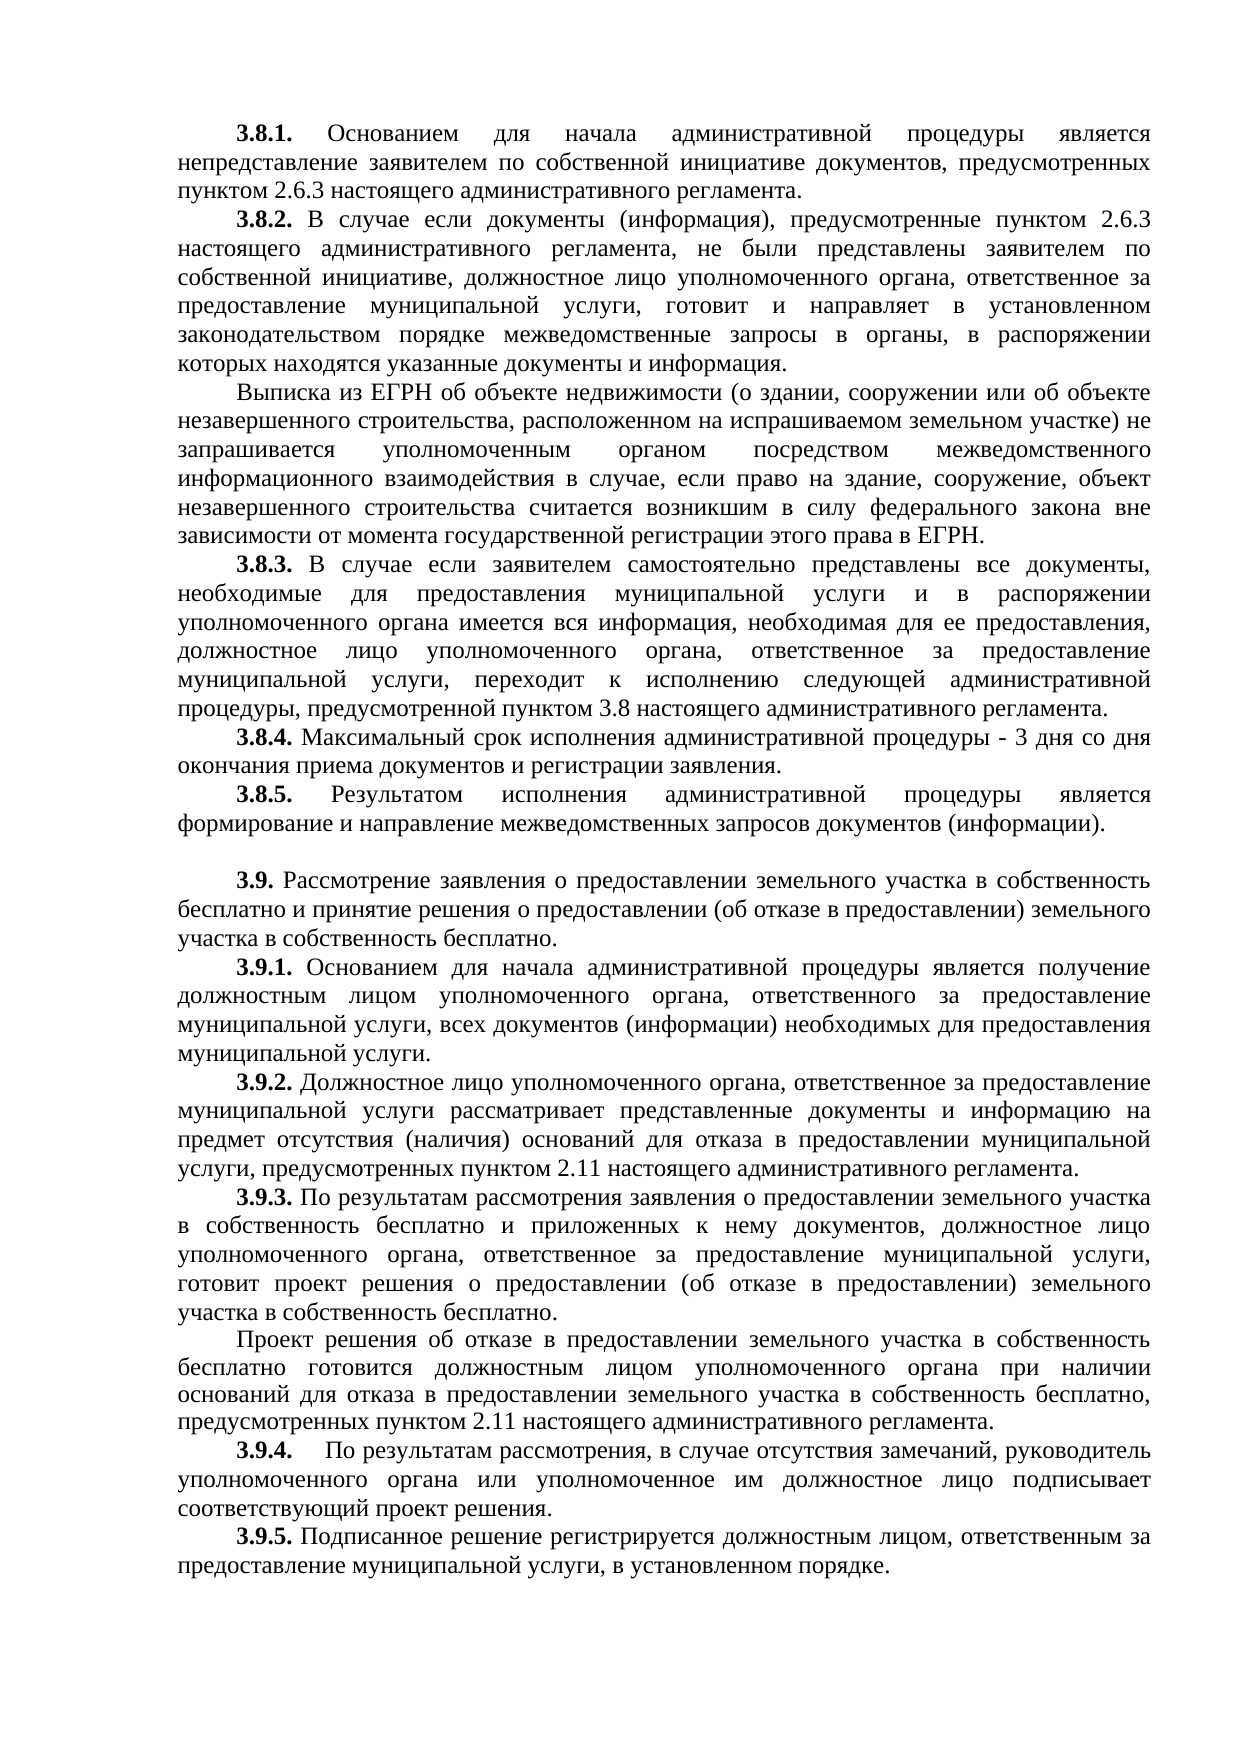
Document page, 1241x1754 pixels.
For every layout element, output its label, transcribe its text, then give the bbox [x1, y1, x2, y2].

text 3.9. Рассмотрение заявления о предоставлении земельного участка в собственность бесплатно и принятие решения о предоставлении (об отказе в предоставлении) земельного участка в собственность бесплатно. [177, 866, 1152, 952]
text 3.9.5. Подписанное решение регистрируется должностным лицом, ответственным за предоставление муниципальной услуги, в установленном порядке. [177, 1521, 1152, 1579]
text Проект решения об отказе в предоставлении земельного участка в собственность бесплатно готовится должностным лицом уполномоченного органа при наличии оснований для отказа в предоставлении земельного участка в собственность бесплатно, предусмотренных пунктом 2.11 настоящего административного регламента. [177, 1326, 1152, 1435]
text Выписка из ЕГРН об объекте недвижимости (о здании, сооружении или об объекте незавершенного строительства, расположенном на испрашиваемом земельном участке) не запрашивается уполномоченным органом посредством межведомственного информационного взаимодействия в случае, если право на здание, сооружение, объект незавершенного строительства считается возникшим в силу федерального закона вне зависимости от момента государственной регистрации этого права в ЕГРН. [177, 377, 1152, 549]
text 3.8.3. В случае если заявителем самостоятельно представлены все документы, необходимые для предоставления муниципальной услуги и в распоряжении уполномоченного органа имеется вся информация, необходимая для ее предоставления, должностное лицо уполномоченного органа, ответственное за предоставление муниципальной услуги, переходит к исполнению следующей административной процедуры, предусмотренной пунктом 3.8 настоящего административного регламента. [177, 549, 1152, 722]
text 3.9.1. Основанием для начала административной процедуры является получение должностным лицом уполномоченного органа, ответственного за предоставление муниципальной услуги, всех документов (информации) необходимых для предоставления муниципальной услуги. [177, 952, 1152, 1067]
text 3.9.4. По результатам рассмотрения, в случае отсутствия замечаний, руководитель уполномоченного органа или уполномоченное им должностное лицо подписывает соответствующий проект решения. [177, 1435, 1152, 1521]
text 3.8.4. Максимальный срок исполнения административной процедуры - 3 дня со дня окончания приема документов и регистрации заявления. [177, 722, 1152, 779]
text 3.8.2. В случае если документы (информация), предусмотренные пунктом 2.6.3 настоящего административного регламента, не были представлены заявителем по собственной инициативе, должностное лицо уполномоченного органа, ответственное за предоставление муниципальной услуги, готовит и направляет в установленном законодательством порядке межведомственные запросы в органы, в распоряжении которых находятся указанные документы и информация. [177, 204, 1152, 377]
text 3.9.2. Должностное лицо уполномоченного органа, ответственное за предоставление муниципальной услуги рассматривает представленные документы и информацию на предмет отсутствия (наличия) оснований для отказа в предоставлении муниципальной услуги, предусмотренных пунктом 2.11 настоящего административного регламента. [177, 1067, 1152, 1182]
text 3.8.1. Основанием для начала административной процедуры является непредставление заявителем по собственной инициативе документов, предусмотренных пунктом 2.6.3 настоящего административного регламента. [177, 118, 1152, 204]
text 3.9.3. По результатам рассмотрения заявления о предоставлении земельного участка в собственность бесплатно и приложенных к нему документов, должностное лицо уполномоченного органа, ответственное за предоставление муниципальной услуги, готовит проект решения о предоставлении (об отказе в предоставлении) земельного участка в собственность бесплатно. [177, 1182, 1152, 1326]
text 3.8.5. Результатом исполнения административной процедуры является формирование и направление межведомственных запросов документов (информации). [177, 779, 1152, 837]
